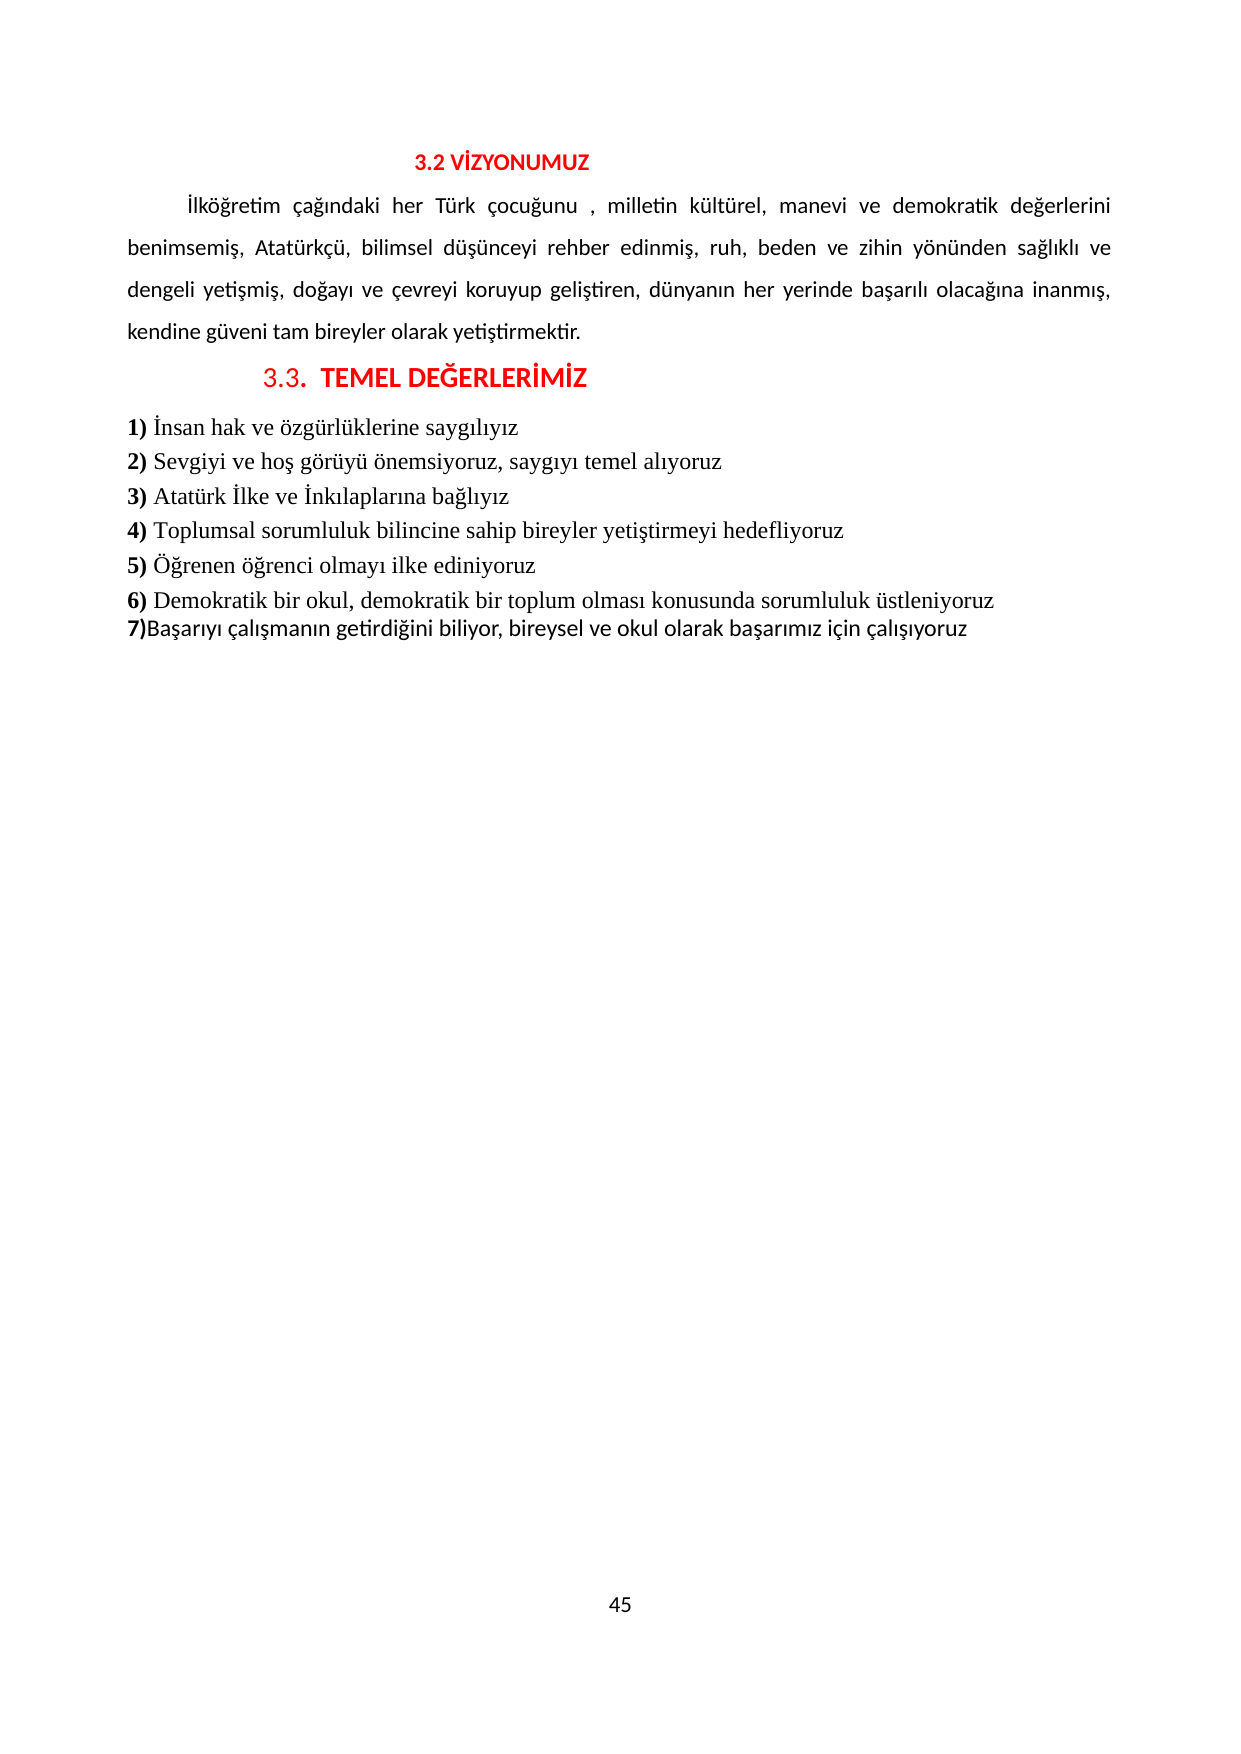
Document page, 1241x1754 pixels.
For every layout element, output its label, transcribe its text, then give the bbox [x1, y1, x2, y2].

text 2) Sevgiyi ve hoş görüyü önemsiyoruz, saygıyı temel alıyoruz [127, 447, 1113, 475]
text 7)Başarıyı çalışmanın getirdiğini biliyor, bireysel ve okul olarak başarımız için çalışıyoruz [127, 613, 1113, 643]
text 4) Toplumsal sorumluluk bilincine sahip bireyler yetiştirmeyi hedefliyoruz [127, 517, 1113, 544]
text 5) Öğrenen öğrenci olmayı ilke ediniyoruz [127, 551, 1113, 579]
text 3.3. TEMEL DEĞERLERİMİZ [127, 359, 1113, 395]
text 3.2 VİZYONUMUZ [127, 147, 1113, 177]
text İlköğretim çağındaki her Türk çocuğunu , milletin kültürel, manevi ve demokratik değerlerini benimsemiş, Atatürkçü, bilimsel düşünceyi rehber edinmiş, ruh, beden ve zihin yönünden sağlıklı ve dengeli yetişmiş, doğayı ve çevreyi koruyup geliştiren, dünyanın her yerinde başarılı olacağına inanmış, kendine güveni tam bireyler olarak yetiştirmektir. [127, 191, 1113, 345]
text 6) Demokratik bir okul, demokratik bir toplum olması konusunda sorumluluk üstleniyoruz [127, 586, 1113, 613]
text 1) İnsan hak ve özgürlüklerine saygılıyız [127, 412, 1113, 440]
text 3) Atatürk İlke ve İnkılaplarına bağlıyız [127, 482, 1113, 509]
